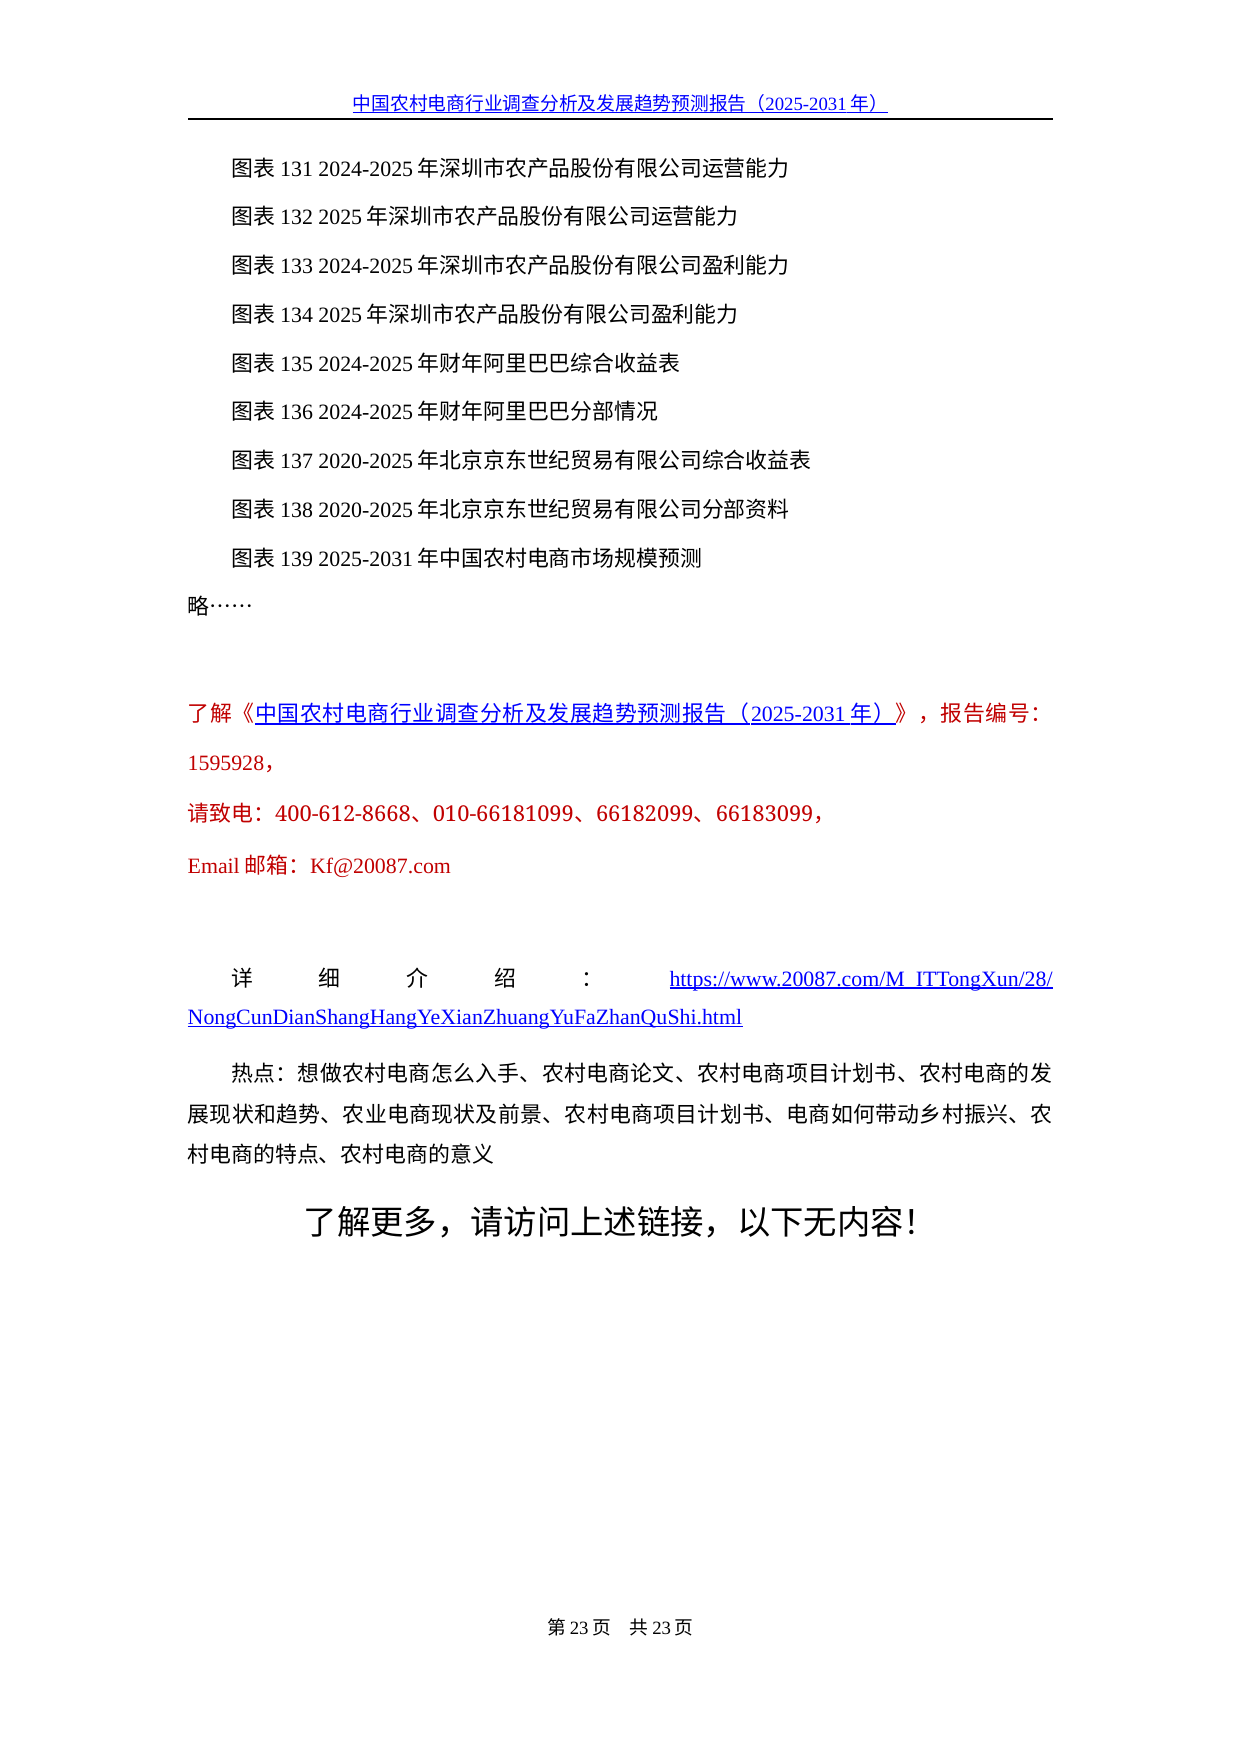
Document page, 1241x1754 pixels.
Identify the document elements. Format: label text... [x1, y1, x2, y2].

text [187, 150, 1053, 621]
text 请致电：400-612-8668、010-66181099、66182099、66183099， [187, 796, 1053, 828]
title 了解更多，请访问上述链接，以下无内容！ [187, 1187, 1053, 1252]
text Email邮箱：Kf@20087.com [187, 847, 1053, 880]
text 热点：想做农村电商怎么入手、农村电商论文、农村电商项目计划书、农村电商的发展现状和趋势、农业电商现状及前景、农村电商项目计划书、电商如何带动乡村振兴、农村电商的特点、农村电商的意义 [187, 1056, 1053, 1169]
text 详细介绍：https://www.20087.com/M_ITTongXun/28/NongCunDianShangHangYeXianZhuangYuFaZhanQuShi.html [187, 960, 1053, 1033]
text 了解《中国农村电商行业调查分析及发展趋势预测报告（2025-2031年）》，报告编号：1595928， [187, 695, 1053, 777]
